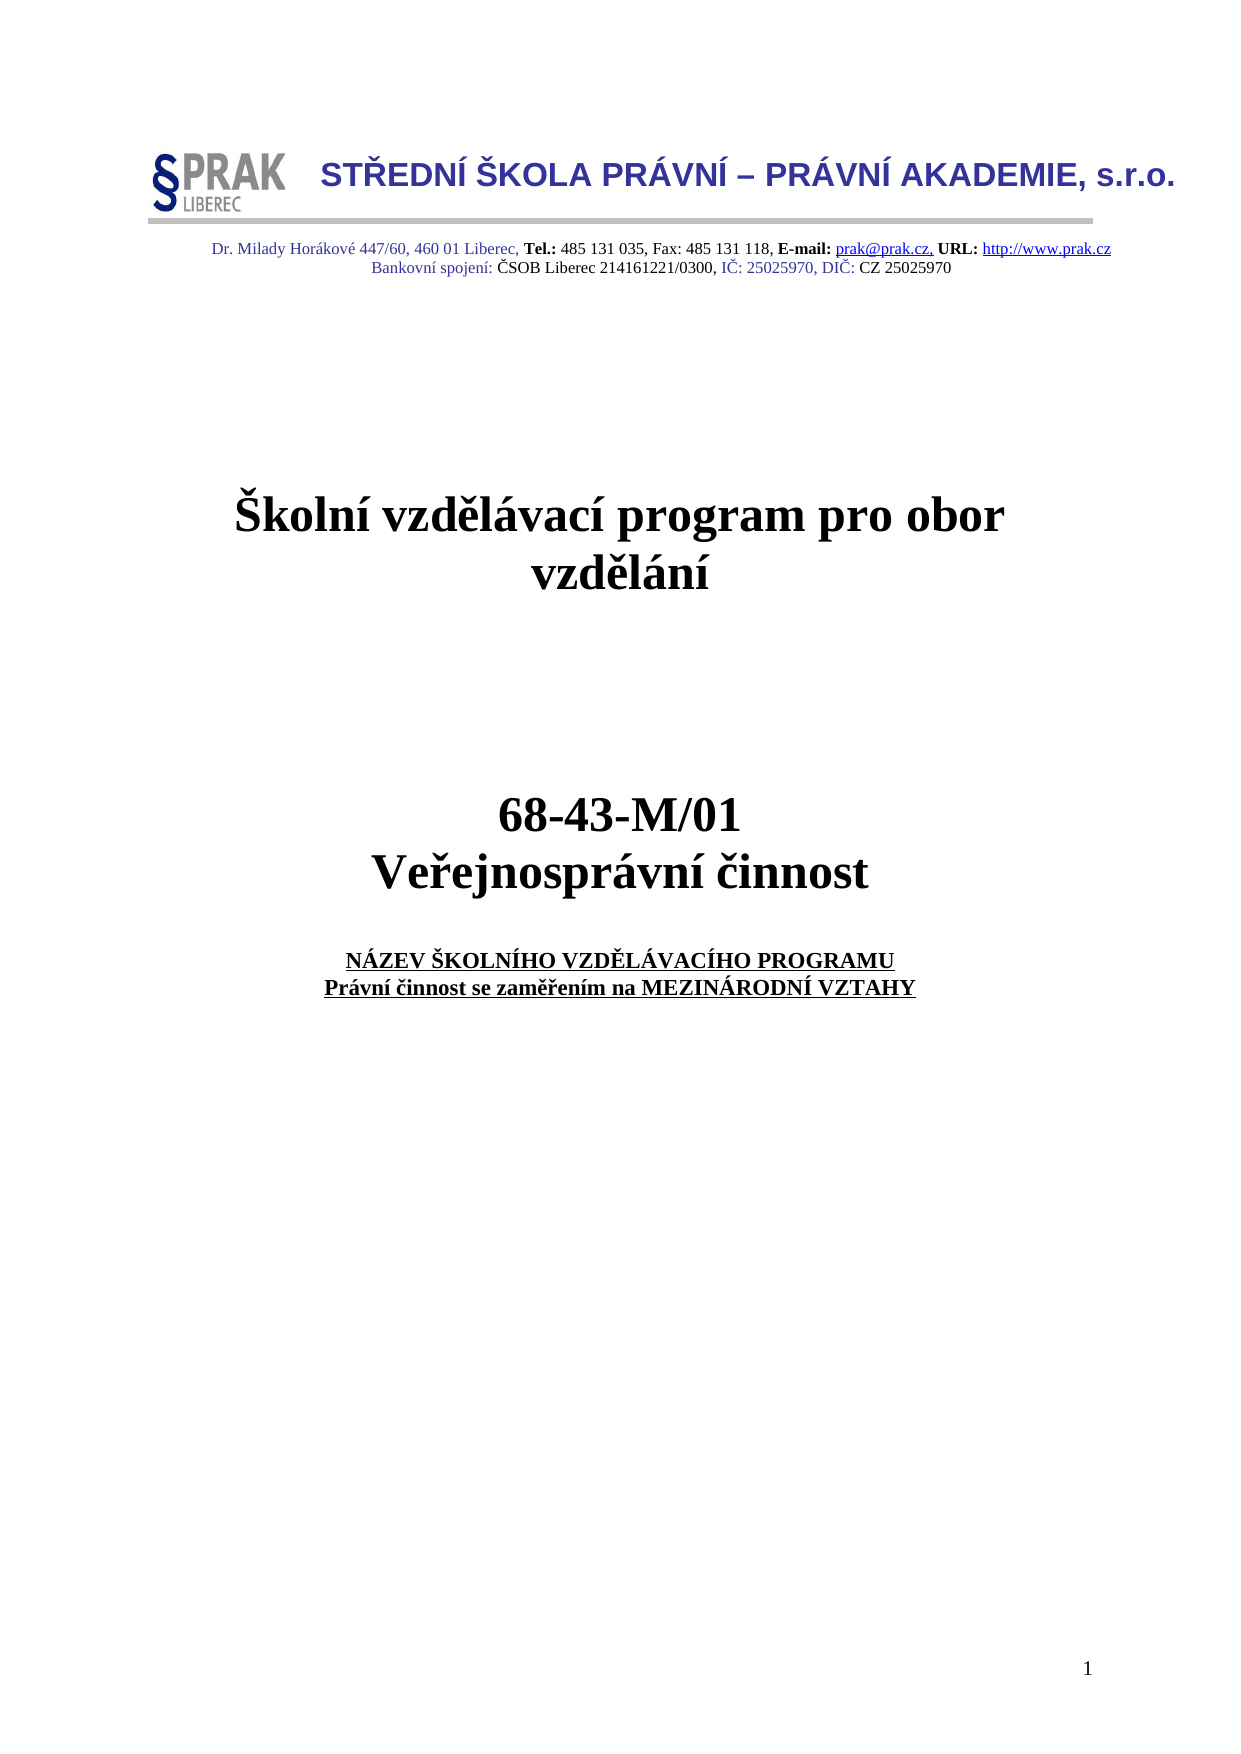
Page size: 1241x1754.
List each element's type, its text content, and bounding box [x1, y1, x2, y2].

text Právní činnost se zaměřením na MEZINÁRODNÍ VZTAHY [148, 974, 1093, 1000]
picture [147, 147, 286, 218]
text 68-43-M/01 [148, 784, 1093, 842]
text Veřejnosprávní činnost [148, 842, 1093, 899]
text NÁZEV ŠKOLNÍHO VZDĚLÁVACÍHO PROGRAMU [148, 947, 1093, 974]
text Školní vzdělávací program pro obor vzdělání [148, 485, 1093, 600]
